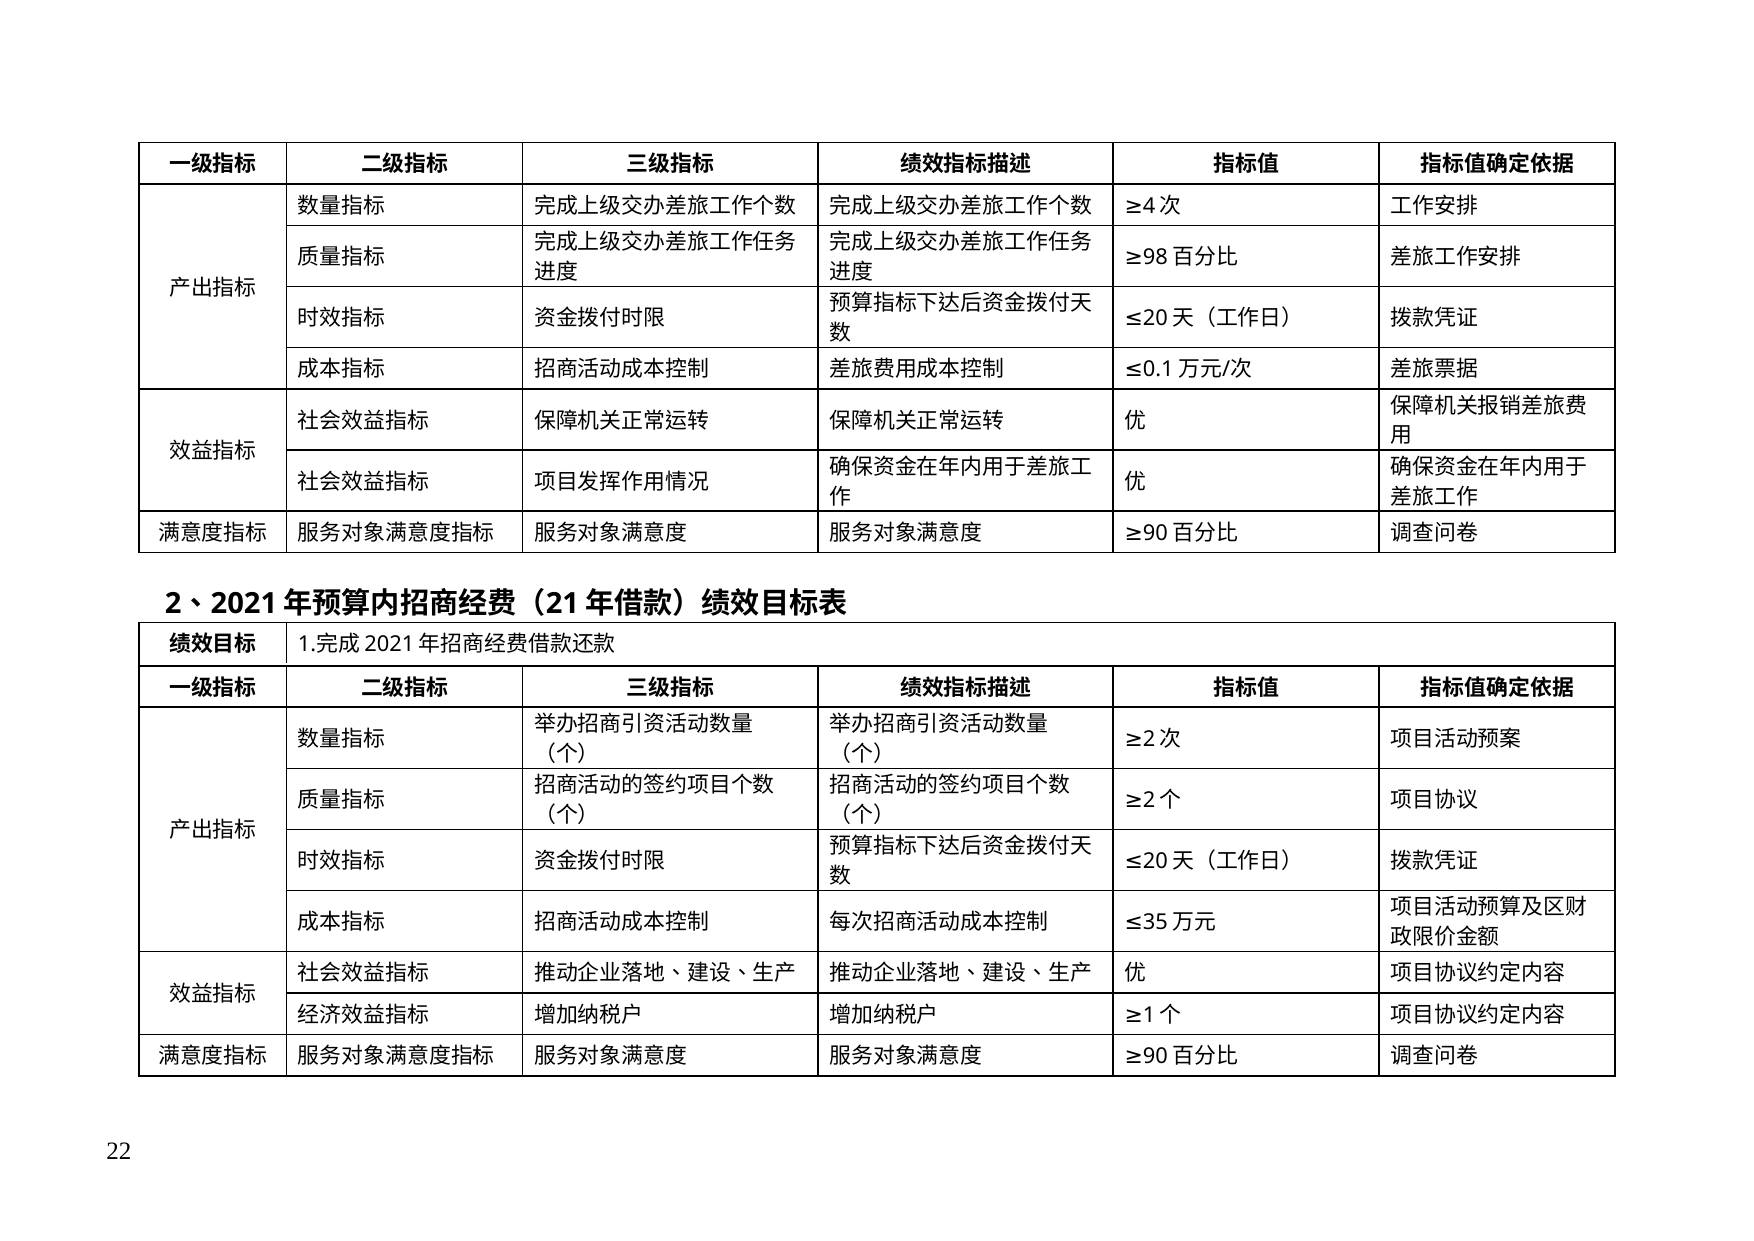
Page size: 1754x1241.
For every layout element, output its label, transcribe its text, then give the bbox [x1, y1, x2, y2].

table_cell 效益指标 [140, 390, 286, 510]
table_cell 推动企业落地、建设、生产 [819, 952, 1112, 992]
table_cell 推动企业落地、建设、生产 [523, 952, 817, 992]
table_cell 保障机关正常运转 [819, 390, 1112, 449]
table_cell 项目活动预算及区财政限价金额 [1380, 891, 1614, 951]
table_header 绩效目标 [140, 623, 286, 663]
table_cell 调查问卷 [1380, 1035, 1614, 1075]
table_cell 社会效益指标 [287, 390, 522, 449]
table_cell 服务对象满意度 [819, 512, 1112, 552]
table_cell ≥1个 [1114, 994, 1378, 1033]
table_cell 项目协议约定内容 [1380, 952, 1614, 992]
table_cell 数量指标 [287, 708, 522, 767]
table_cell 举办招商引资活动数量（个） [819, 708, 1112, 767]
table_cell 优 [1114, 390, 1378, 449]
table_header 指标值 [1114, 143, 1378, 183]
table_header 指标值 [1114, 667, 1378, 706]
table_cell 调查问卷 [1380, 512, 1614, 552]
table_header 二级指标 [287, 143, 522, 183]
table_cell 项目活动预案 [1380, 708, 1614, 767]
table_cell 满意度指标 [140, 1035, 286, 1075]
table_cell 项目发挥作用情况 [523, 451, 817, 510]
table_cell 服务对象满意度 [523, 512, 817, 552]
table_header 绩效指标描述 [819, 143, 1112, 183]
table_header 指标值确定依据 [1380, 143, 1614, 183]
table_cell 时效指标 [287, 830, 522, 890]
table_cell 质量指标 [287, 226, 522, 286]
table_cell ≥4次 [1114, 185, 1378, 224]
table_cell 服务对象满意度指标 [287, 1035, 522, 1075]
table_cell 服务对象满意度指标 [287, 512, 522, 552]
table_cell 确保资金在年内用于差旅工作 [819, 451, 1112, 510]
table_cell 确保资金在年内用于差旅工作 [1380, 451, 1614, 510]
table_cell 完成上级交办差旅工作个数 [819, 185, 1112, 224]
table_header 三级指标 [523, 143, 817, 183]
table_cell 增加纳税户 [523, 994, 817, 1033]
text 2、2021年预算内招商经费（21年借款）绩效目标表 [106, 582, 1648, 622]
table_cell ≥2个 [1114, 769, 1378, 828]
table_cell 招商活动成本控制 [523, 891, 817, 951]
table_cell 成本指标 [287, 348, 522, 388]
table_cell ≤35万元 [1114, 891, 1378, 951]
table_cell ≥90百分比 [1114, 1035, 1378, 1075]
table_cell 产出指标 [140, 708, 286, 951]
table_header 一级指标 [140, 667, 286, 706]
table_cell 项目协议约定内容 [1380, 994, 1614, 1033]
table_cell 拨款凭证 [1380, 830, 1614, 890]
table_cell ≤20天（工作日） [1114, 287, 1378, 347]
table_cell 完成上级交办差旅工作任务进度 [523, 226, 817, 286]
table_cell 差旅工作安排 [1380, 226, 1614, 286]
table_cell 完成上级交办差旅工作个数 [523, 185, 817, 224]
table_cell ≥2次 [1114, 708, 1378, 767]
table_cell 保障机关报销差旅费用 [1380, 390, 1614, 449]
table_header 1.完成2021年招商经费借款还款 [287, 623, 1614, 663]
table_cell 差旅票据 [1380, 348, 1614, 388]
table_cell 预算指标下达后资金拨付天数 [819, 287, 1112, 347]
table_cell 增加纳税户 [819, 994, 1112, 1033]
table_cell 工作安排 [1380, 185, 1614, 224]
table_cell 经济效益指标 [287, 994, 522, 1033]
table_cell 招商活动成本控制 [523, 348, 817, 388]
table_header 指标值确定依据 [1380, 667, 1614, 706]
table_cell 举办招商引资活动数量（个） [523, 708, 817, 767]
table_cell 满意度指标 [140, 512, 286, 552]
table_cell 时效指标 [287, 287, 522, 347]
table_cell 成本指标 [287, 891, 522, 951]
table_cell 数量指标 [287, 185, 522, 224]
table_header 三级指标 [523, 667, 817, 706]
table_cell 社会效益指标 [287, 451, 522, 510]
table_cell 招商活动的签约项目个数（个） [819, 769, 1112, 828]
table_cell 项目协议 [1380, 769, 1614, 828]
table_header 一级指标 [140, 143, 286, 183]
table_cell 产出指标 [140, 185, 286, 388]
table_cell ≤0.1万元/次 [1114, 348, 1378, 388]
table_cell 服务对象满意度 [819, 1035, 1112, 1075]
table_cell 差旅费用成本控制 [819, 348, 1112, 388]
table_cell 拨款凭证 [1380, 287, 1614, 347]
table_header 二级指标 [287, 667, 522, 706]
table_cell ≤20天（工作日） [1114, 830, 1378, 890]
table_cell 效益指标 [140, 952, 286, 1033]
table_cell 社会效益指标 [287, 952, 522, 992]
table_cell 服务对象满意度 [523, 1035, 817, 1075]
table_cell 资金拨付时限 [523, 830, 817, 890]
table_cell 优 [1114, 451, 1378, 510]
table_cell 完成上级交办差旅工作任务进度 [819, 226, 1112, 286]
table_cell 优 [1114, 952, 1378, 992]
table_cell ≥98百分比 [1114, 226, 1378, 286]
table_header 绩效指标描述 [819, 667, 1112, 706]
table_cell 招商活动的签约项目个数（个） [523, 769, 817, 828]
table_cell ≥90百分比 [1114, 512, 1378, 552]
table_cell 预算指标下达后资金拨付天数 [819, 830, 1112, 890]
table_cell 保障机关正常运转 [523, 390, 817, 449]
table_cell 质量指标 [287, 769, 522, 828]
table_cell 每次招商活动成本控制 [819, 891, 1112, 951]
table_cell 资金拨付时限 [523, 287, 817, 347]
